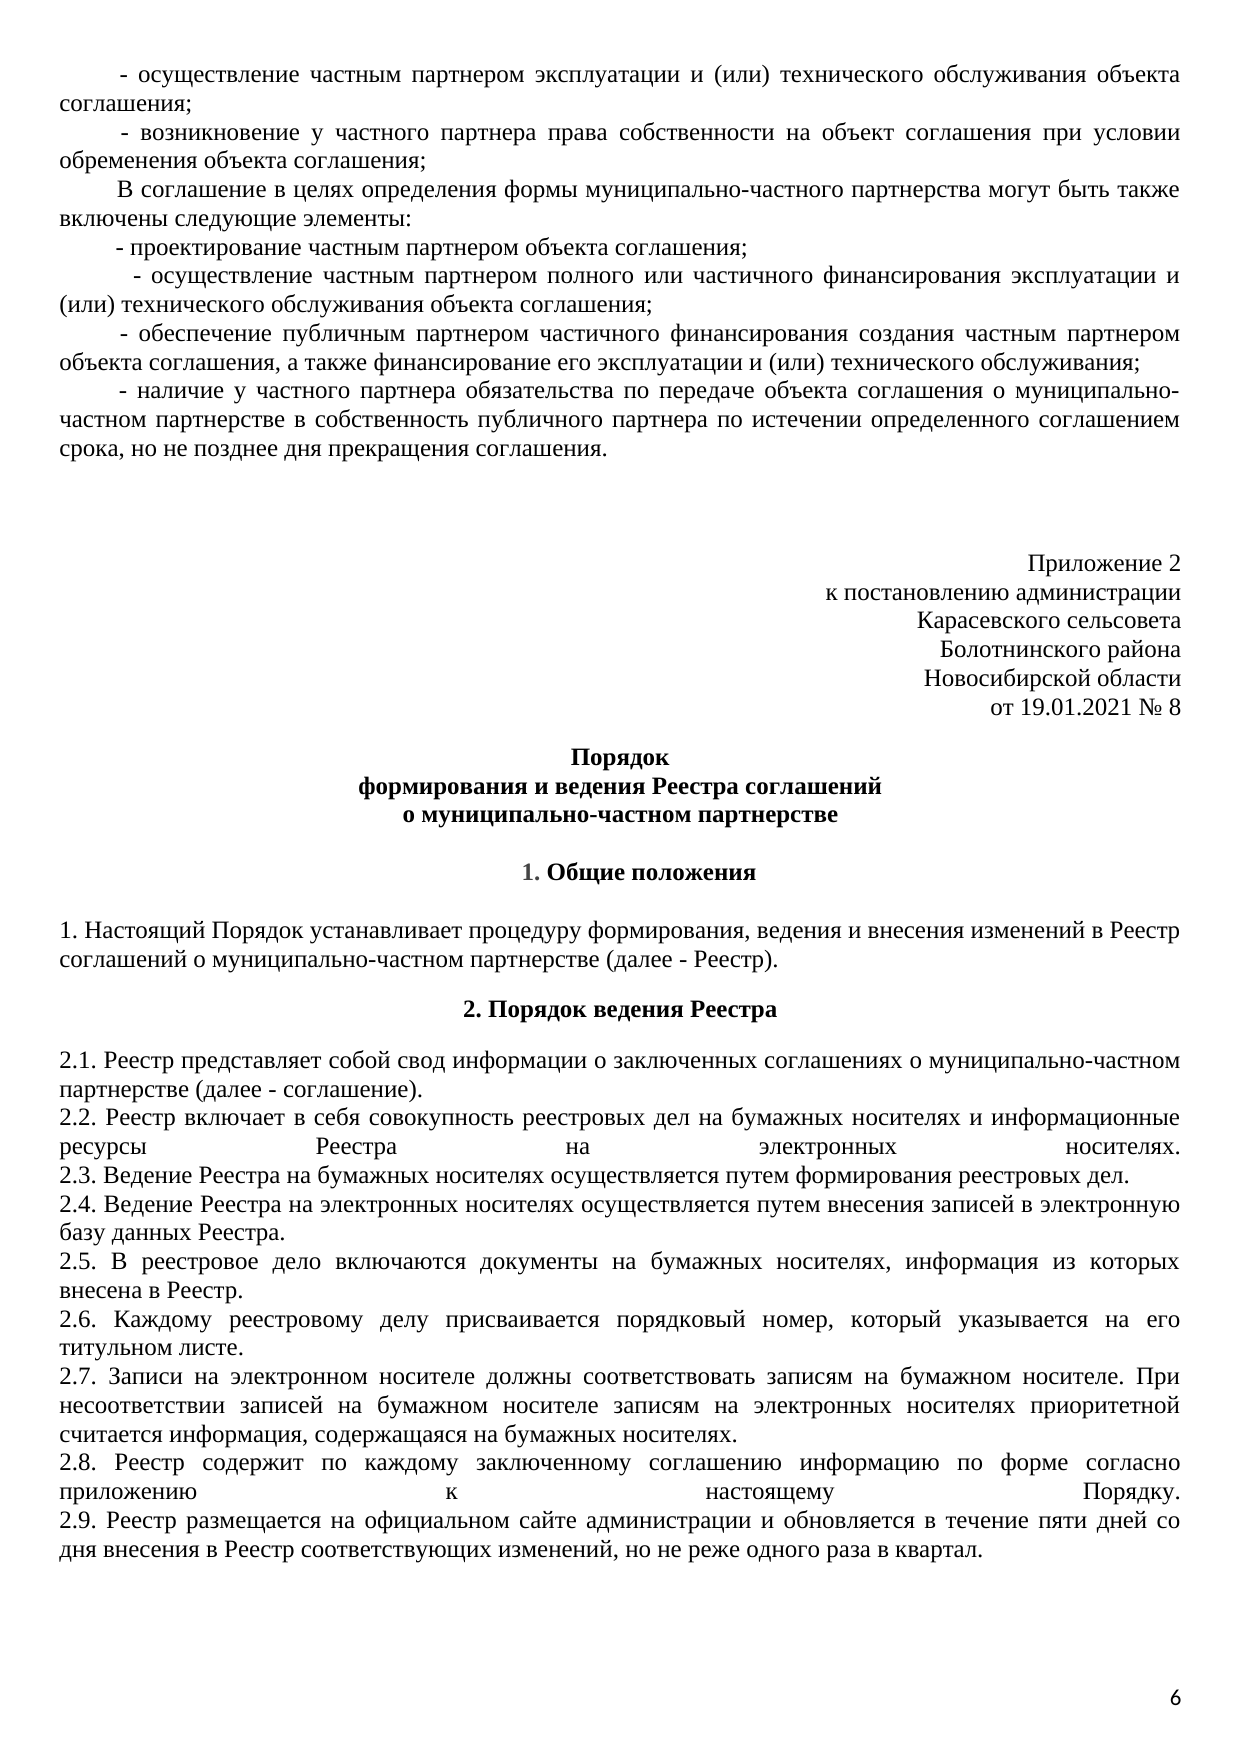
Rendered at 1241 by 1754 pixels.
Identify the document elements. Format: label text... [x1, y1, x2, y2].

text 2.6. Каждому реестровому делу присваивается порядковый номер, который указывается на его титульном листе. [59, 1304, 1181, 1361]
text Порядок формирования и ведения Реестра соглашений о муниципально-частном партнерстве [59, 742, 1181, 828]
text - обеспечение публичным партнером частичного финансирования создания частным партнером объекта соглашения, а также финансирование его эксплуатации и (или) технического обслуживания; [59, 318, 1181, 375]
text 2.5. В реестровое дело включаются документы на бумажных носителях, информация из которых внесена в Реестр. [59, 1246, 1181, 1304]
text 2.7. Записи на электронном носителе должны соответствовать записям на бумажном носителе. При несоответствии записей на бумажном носителе записям на электронных носителях приоритетной считается информация, содержащаяся на бумажных носителях. [59, 1361, 1181, 1447]
text 2.4. Ведение Реестра на электронных носителях осуществляется путем внесения записей в электронную базу данных Реестра. [59, 1189, 1181, 1246]
text - проектирование частным партнером объекта соглашения; [59, 232, 1181, 260]
text 2.8. Реестр содержит по каждому заключенному соглашению информацию по форме согласно приложению к настоящему Порядку. 2.9. Реестр размещается на официальном сайте администрации и обновляется в течение пяти дней со дня внесения в Реестр соответствующих изменений, но не реже одного раза в квартал. [59, 1447, 1181, 1562]
text 2.2. Реестр включает в себя совокупность реестровых дел на бумажных носителях и информационные ресурсы Реестра на электронных носителях. 2.3. Ведение Реестра на бумажных носителях осуществляется путем формирования реестровых дел. [59, 1102, 1181, 1189]
text 2.1. Реестр представляет собой свод информации о заключенных соглашениях о муниципально-частном партнерстве (далее - соглашение). [59, 1045, 1181, 1102]
text Приложение 2 к постановлению администрации Карасевского сельсовета Болотнинского района Новосибирской области от 19.01.2021 № 8 [59, 548, 1181, 720]
text 1. Общие положения [97, 857, 1181, 886]
text В соглашение в целях определения формы муниципально-частного партнерства могут быть также включены следующие элементы: [59, 174, 1181, 232]
text - наличие у частного партнера обязательства по передаче объекта соглашения о муниципально-частном партнерстве в собственность публичного партнера по истечении определенного соглашением срока, но не позднее дня прекращения соглашения. [59, 375, 1181, 462]
text - осуществление частным партнером эксплуатации и (или) технического обслуживания объекта соглашения; [59, 59, 1181, 117]
text 1. Настоящий Порядок устанавливает процедуру формирования, ведения и внесения изменений в Реестр соглашений о муниципально-частном партнерстве (далее - Реестр). [59, 915, 1181, 973]
text - осуществление частным партнером полного или частичного финансирования эксплуатации и (или) технического обслуживания объекта соглашения; [59, 260, 1181, 318]
text - возникновение у частного партнера права собственности на объект соглашения при условии обременения объекта соглашения; [59, 117, 1181, 174]
text 2. Порядок ведения Реестра [59, 994, 1181, 1023]
